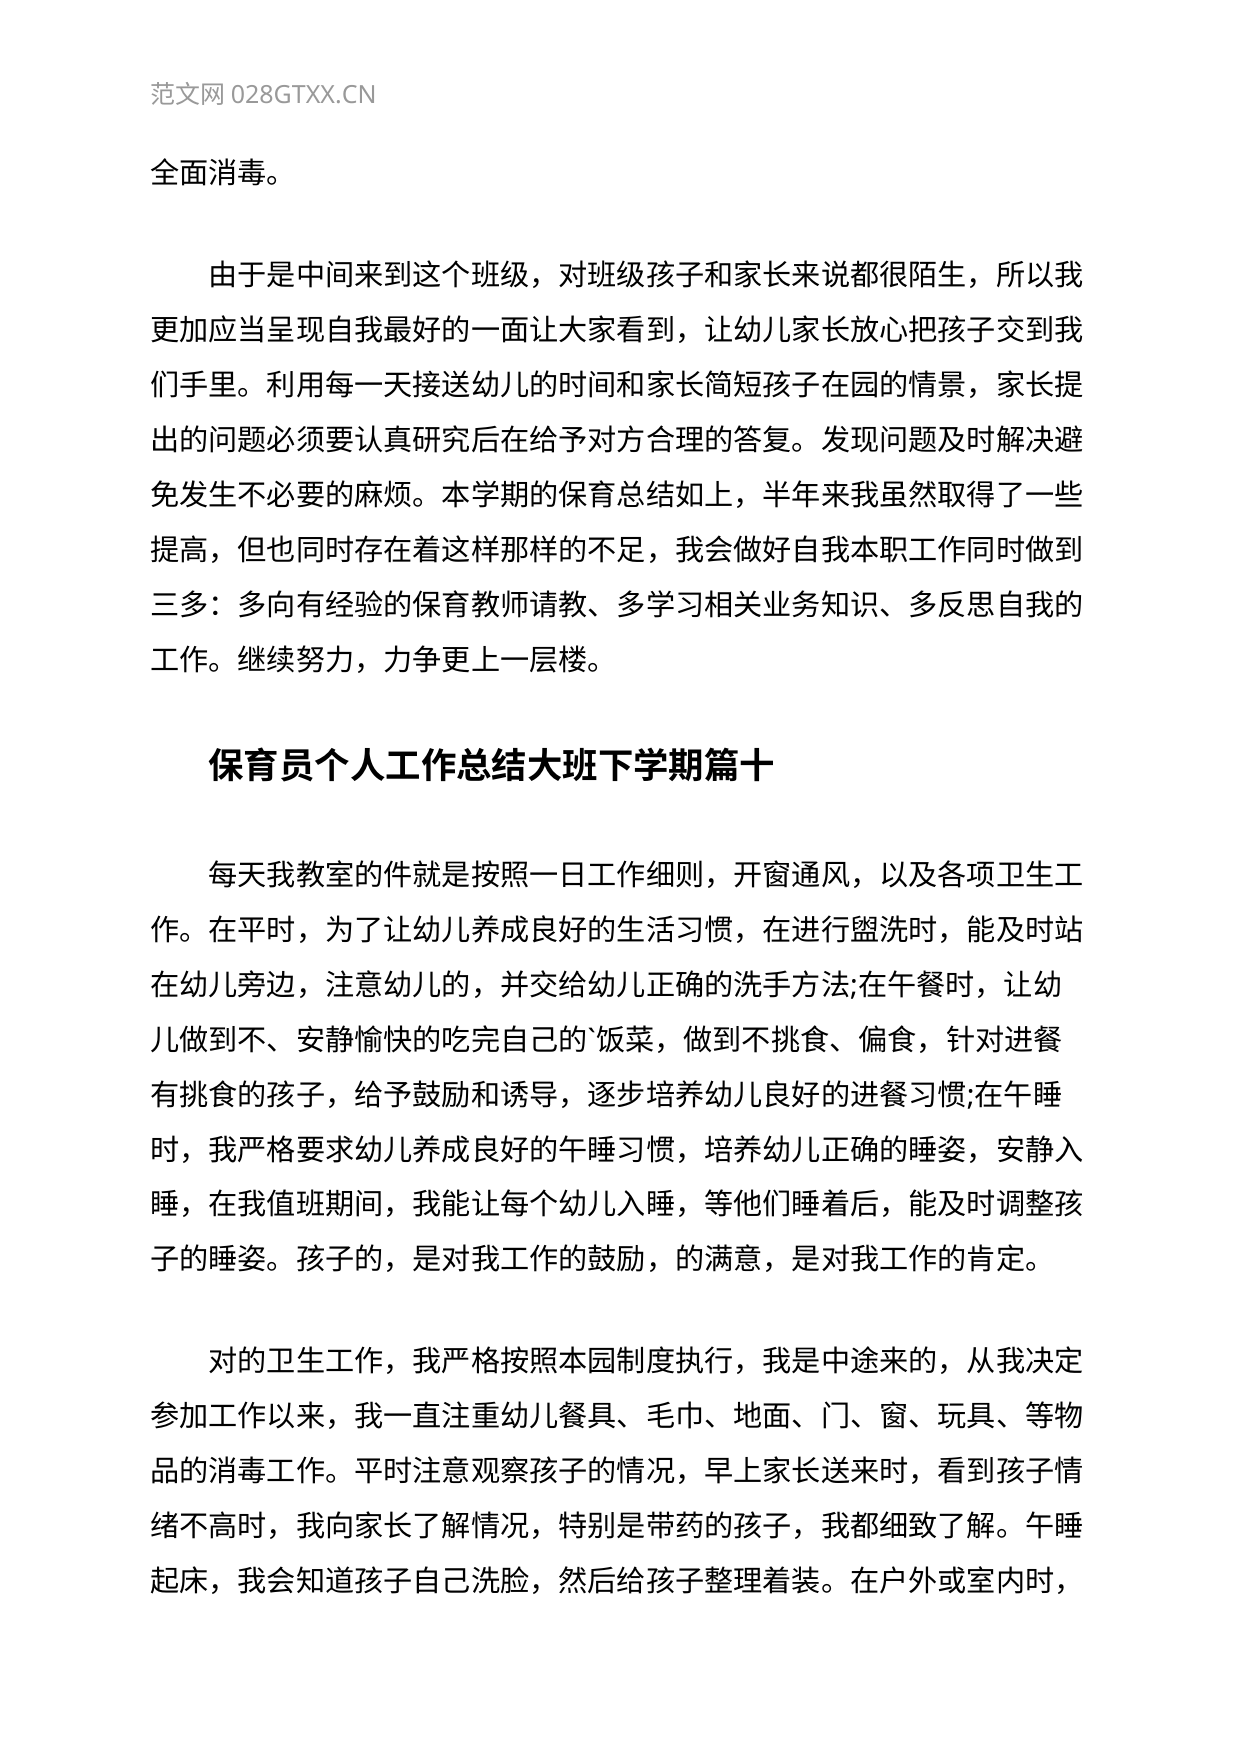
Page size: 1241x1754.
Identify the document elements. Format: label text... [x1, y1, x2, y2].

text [150, 1338, 1090, 1599]
text 保育员个人工作总结大班下学期篇十 [150, 738, 1090, 789]
text 每天我教室的件就是按照一日工作细则，开窗通风，以及各项卫生工作。在平时，为了让幼儿养成良好的生活习惯，在进行盥洗时，能及时站在幼儿旁边，注意幼儿的，并交给幼儿正确的洗手方法;在午餐时，让幼儿做到不、安静愉快的吃完自己的`饭菜，做到不挑食、偏食，针对进餐有挑食的孩子，给予鼓励和诱导，逐步培养幼儿良好的进餐习惯;在午睡时，我严格要求幼儿养成良好的午睡习惯，培养幼儿正确的睡姿，安静入睡，在我值班期间，我能让每个幼儿入睡，等他们睡着后，能及时调整孩子的睡姿。孩子的，是对我工作的鼓励，的满意，是对我工作的肯定。 [150, 851, 1090, 1278]
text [150, 150, 1090, 192]
text 由于是中间来到这个班级，对班级孩子和家长来说都很陌生，所以我更加应当呈现自我最好的一面让大家看到，让幼儿家长放心把孩子交到我们手里。利用每一天接送幼儿的时间和家长简短孩子在园的情景，家长提出的问题必须要认真研究后在给予对方合理的答复。发现问题及时解决避免发生不必要的麻烦。本学期的保育总结如上，半年来我虽然取得了一些提高，但也同时存在着这样那样的不足，我会做好自我本职工作同时做到三多：多向有经验的保育教师请教、多学习相关业务知识、多反思自我的工作。继续努力，力争更上一层楼。 [150, 252, 1090, 678]
